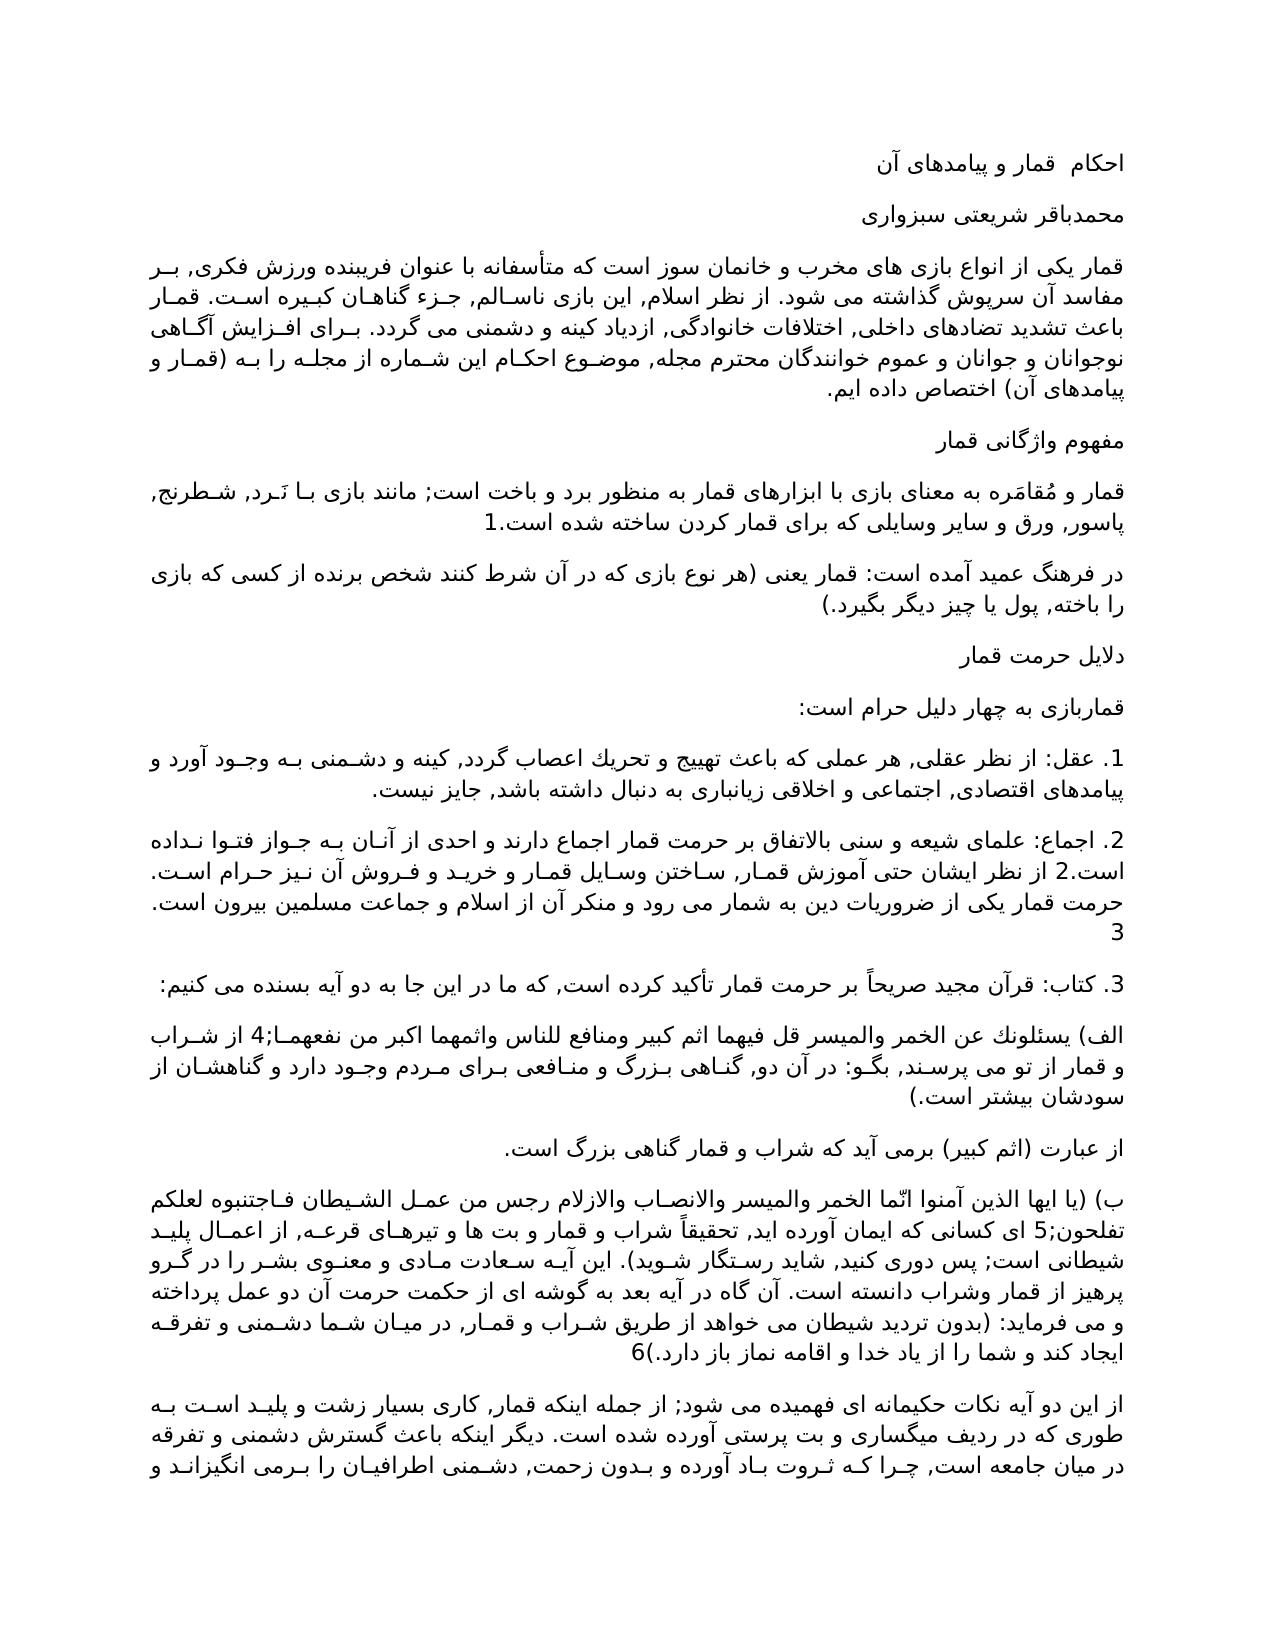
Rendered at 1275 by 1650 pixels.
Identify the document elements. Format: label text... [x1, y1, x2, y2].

text ب) (يا ايها الذين آمنوا انّما الخمر والميسر والانصاب والازلام رجس من عمل الشيطان فاجتنبوه لعلكم تفلحون;5 اى كسانى كه ايمان آورده ايد, تحقيقاً شراب و قمار و بت ها و تيرهاى قرعه, از اعمال پليد شيطانى است; پس دورى كنيد, شايد رستگار شويد). اين آيه سعادت مادى و معنوى بشر را در گرو پرهيز از قمار وشراب دانسته است. آن گاه در آيه بعد به گوشه اى از حكمت حرمت آن دو عمل پرداخته و مى فرمايد: (بدون ترديد شيطان مى خواهد از طريق شراب و قمار, در ميان شما دشمنى و تفرقه ايجاد كند و شما را از ياد خدا و اقامه نماز باز دارد.)6 [150, 1186, 1125, 1366]
text قماربازى به چهار دليل حرام است: [150, 694, 1125, 721]
text الف) يسئلونك عن الخمر والميسر قل فيهما اثم كبير ومنافع للناس واثمهما اكبر من نفعهما;4 از شراب و قمار از تو مى پرسند, بگو: در آن دو, گناهى بزرگ و منافعى براى مردم وجود دارد و گناهشان از سودشان بيشتر است.) [150, 1022, 1125, 1110]
text احكام قمار و پيامدهاى آن [150, 150, 1125, 177]
text در فرهنگ عميد آمده است: قمار يعنى (هر نوع بازى كه در آن شرط كنند شخص برنده از كسى كه بازى را باخته, پول يا چيز ديگر بگيرد.) [150, 560, 1125, 618]
text قمار يكى از انواع بازى هاى مخرب و خانمان سوز است كه متأسفانه با عنوان فريبنده ورزش فكرى, بر مفاسد آن سرپوش گذاشته مى شود. از نظر اسلام, اين بازى ناسالم, جزء گناهان كبيره است. قمار باعث تشديد تضادهاى داخلى, اختلافات خانوادگى, ازدياد كينه و دشمنى مى گردد. براى افزايش آگاهى نوجوانان و جوانان و عموم خوانندگان محترم مجله, موضوع احكام اين شماره از مجله را به (قمار و پيامدهاى آن) اختصاص داده ايم. [150, 253, 1125, 402]
text 1. عقل: از نظر عقلى, هر عملى كه باعث تهييج و تحريك اعصاب گردد, كينه و دشمنى به وجود آورد و پيامدهاى اقتصادى, اجتماعى و اخلاقى زيانبارى به دنبال داشته باشد, جايز نيست. [150, 745, 1125, 803]
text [150, 1391, 1125, 1479]
text مفهوم واژگانى قمار [150, 427, 1125, 453]
text دلايل حرمت قمار [150, 642, 1125, 669]
text از عبارت (اثم كبير) برمى آيد كه شراب و قمار گناهى بزرگ است. [150, 1135, 1125, 1162]
text محمدباقر شريعتى سبزوارى [150, 201, 1125, 228]
text 2. اجماع: علماى شيعه و سنى بالاتفاق بر حرمت قمار اجماع دارند و احدى از آنان به جواز فتوا نداده است.2 از نظر ايشان حتى آموزش قمار, ساختن وسايل قمار و خريد و فروش آن نيز حرام است. حرمت قمار يكى از ضروريات دين به شمار مى رود و منكر آن از اسلام و جماعت مسلمين بيرون است.3 [150, 827, 1125, 946]
text 3. كتاب: قرآن مجيد صريحاً بر حرمت قمار تأكيد كرده است, كه ما در اين جا به دو آيه بسنده مى كنيم: [150, 971, 1125, 997]
text قمار و مُقامَره به معناى بازى با ابزارهاى قمار به منظور برد و باخت است; مانند بازى با نَرد, شطرنج, پاسور, ورق و ساير وسايلى كه براى قمار كردن ساخته شده است.1 [150, 478, 1125, 536]
